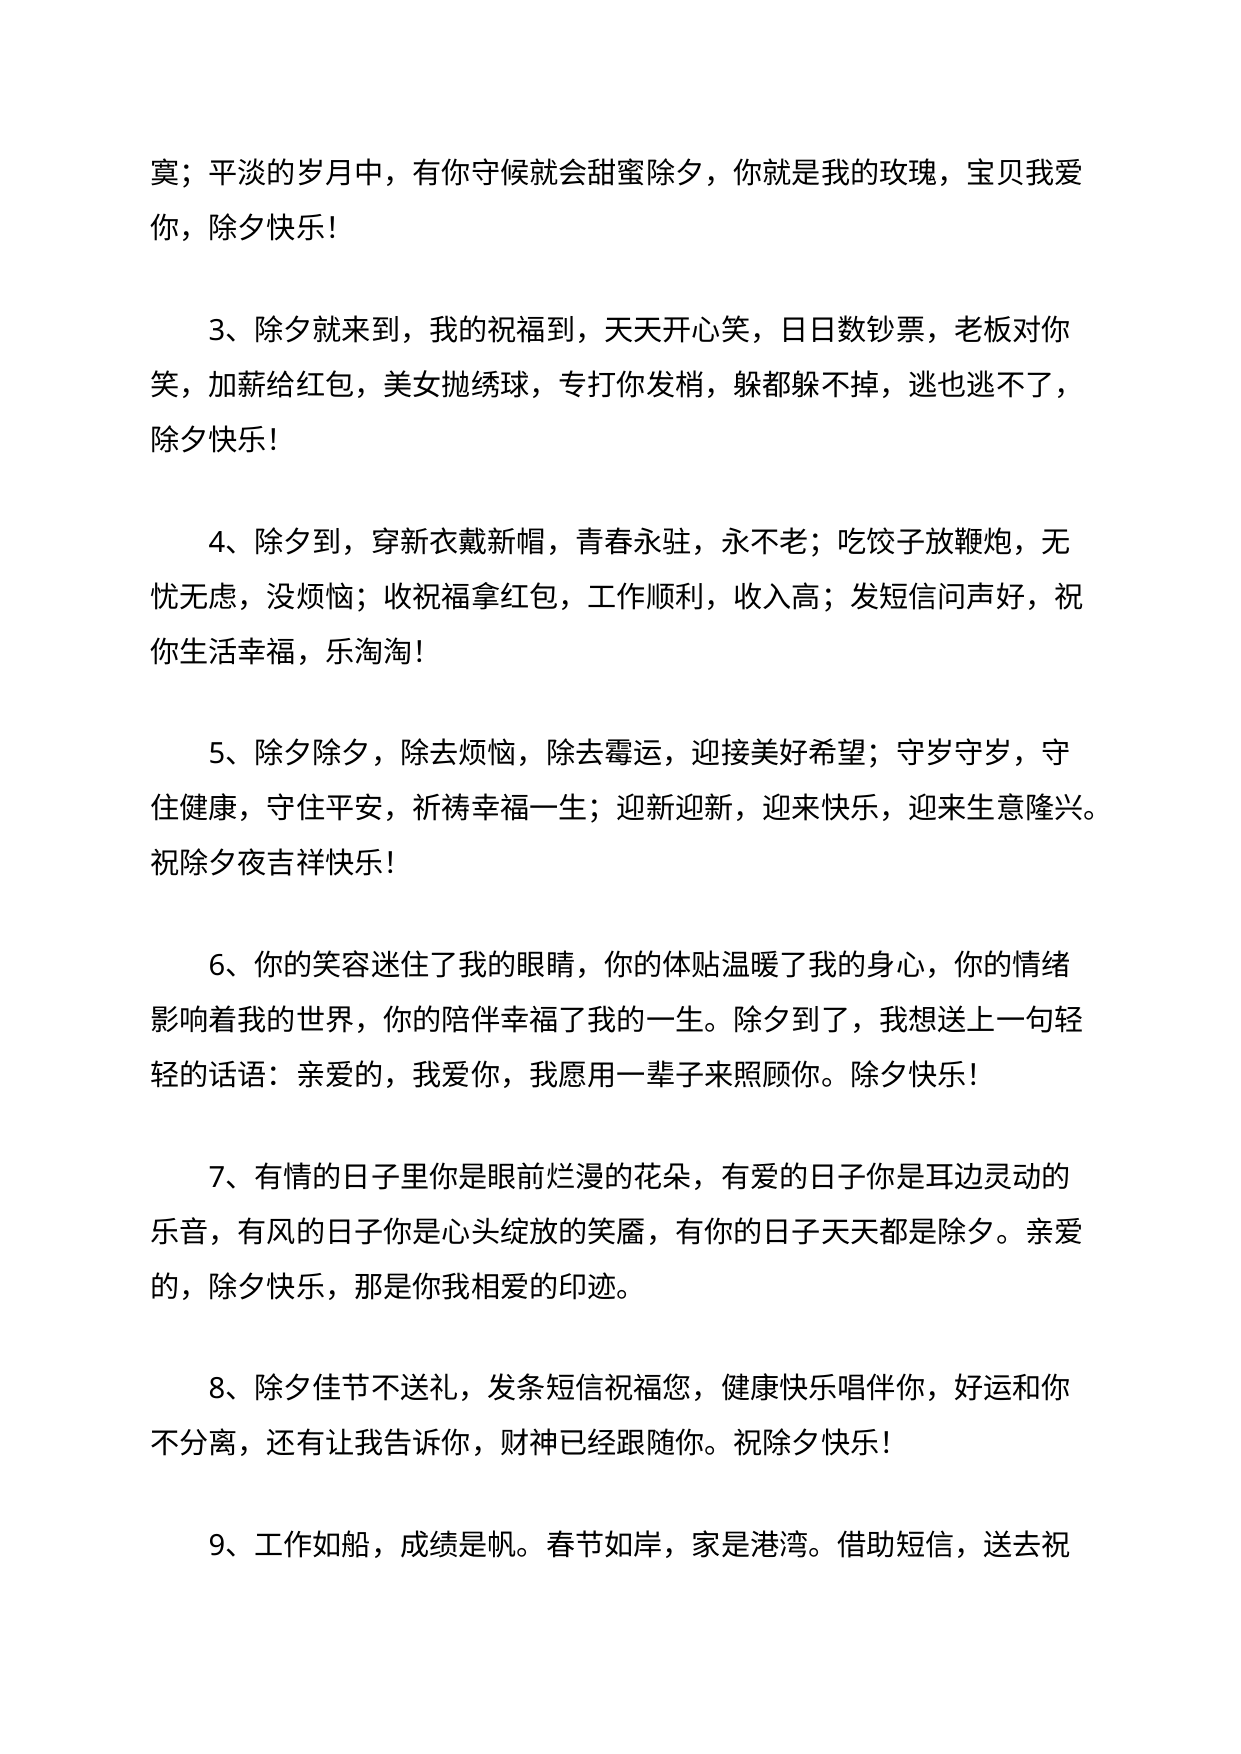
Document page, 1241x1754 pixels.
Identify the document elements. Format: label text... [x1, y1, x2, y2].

text 6、你的笑容迷住了我的眼睛，你的体贴温暖了我的身心，你的情绪影响着我的世界，你的陪伴幸福了我的一生。除夕到了，我想送上一句轻轻的话语：亲爱的，我爱你，我愿用一辈子来照顾你。除夕快乐！ [150, 942, 1090, 1094]
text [150, 150, 1090, 247]
text 8、除夕佳节不送礼，发条短信祝福您，健康快乐唱伴你，好运和你不分离，还有让我告诉你，财神已经跟随你。祝除夕快乐！ [150, 1365, 1090, 1462]
text 7、有情的日子里你是眼前烂漫的花朵，有爱的日子你是耳边灵动的乐音，有风的日子你是心头绽放的笑靥，有你的日子天天都是除夕。亲爱的，除夕快乐，那是你我相爱的印迹。 [150, 1153, 1090, 1306]
text 4、除夕到，穿新衣戴新帽，青春永驻，永不老；吃饺子放鞭炮，无忧无虑，没烦恼；收祝福拿红包，工作顺利，收入高；发短信问声好，祝你生活幸福，乐淘淘！ [150, 518, 1090, 671]
text 5、除夕除夕，除去烦恼，除去霉运，迎接美好希望；守岁守岁，守住健康，守住平安，祈祷幸福一生；迎新迎新，迎来快乐，迎来生意隆兴。祝除夕夜吉祥快乐！ [150, 730, 1090, 882]
text 3、除夕就来到，我的祝福到，天天开心笑，日日数钞票，老板对你笑，加薪给红包，美女抛绣球，专打你发梢，躲都躲不掉，逃也逃不了，除夕快乐！ [150, 307, 1090, 459]
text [150, 1522, 1090, 1564]
